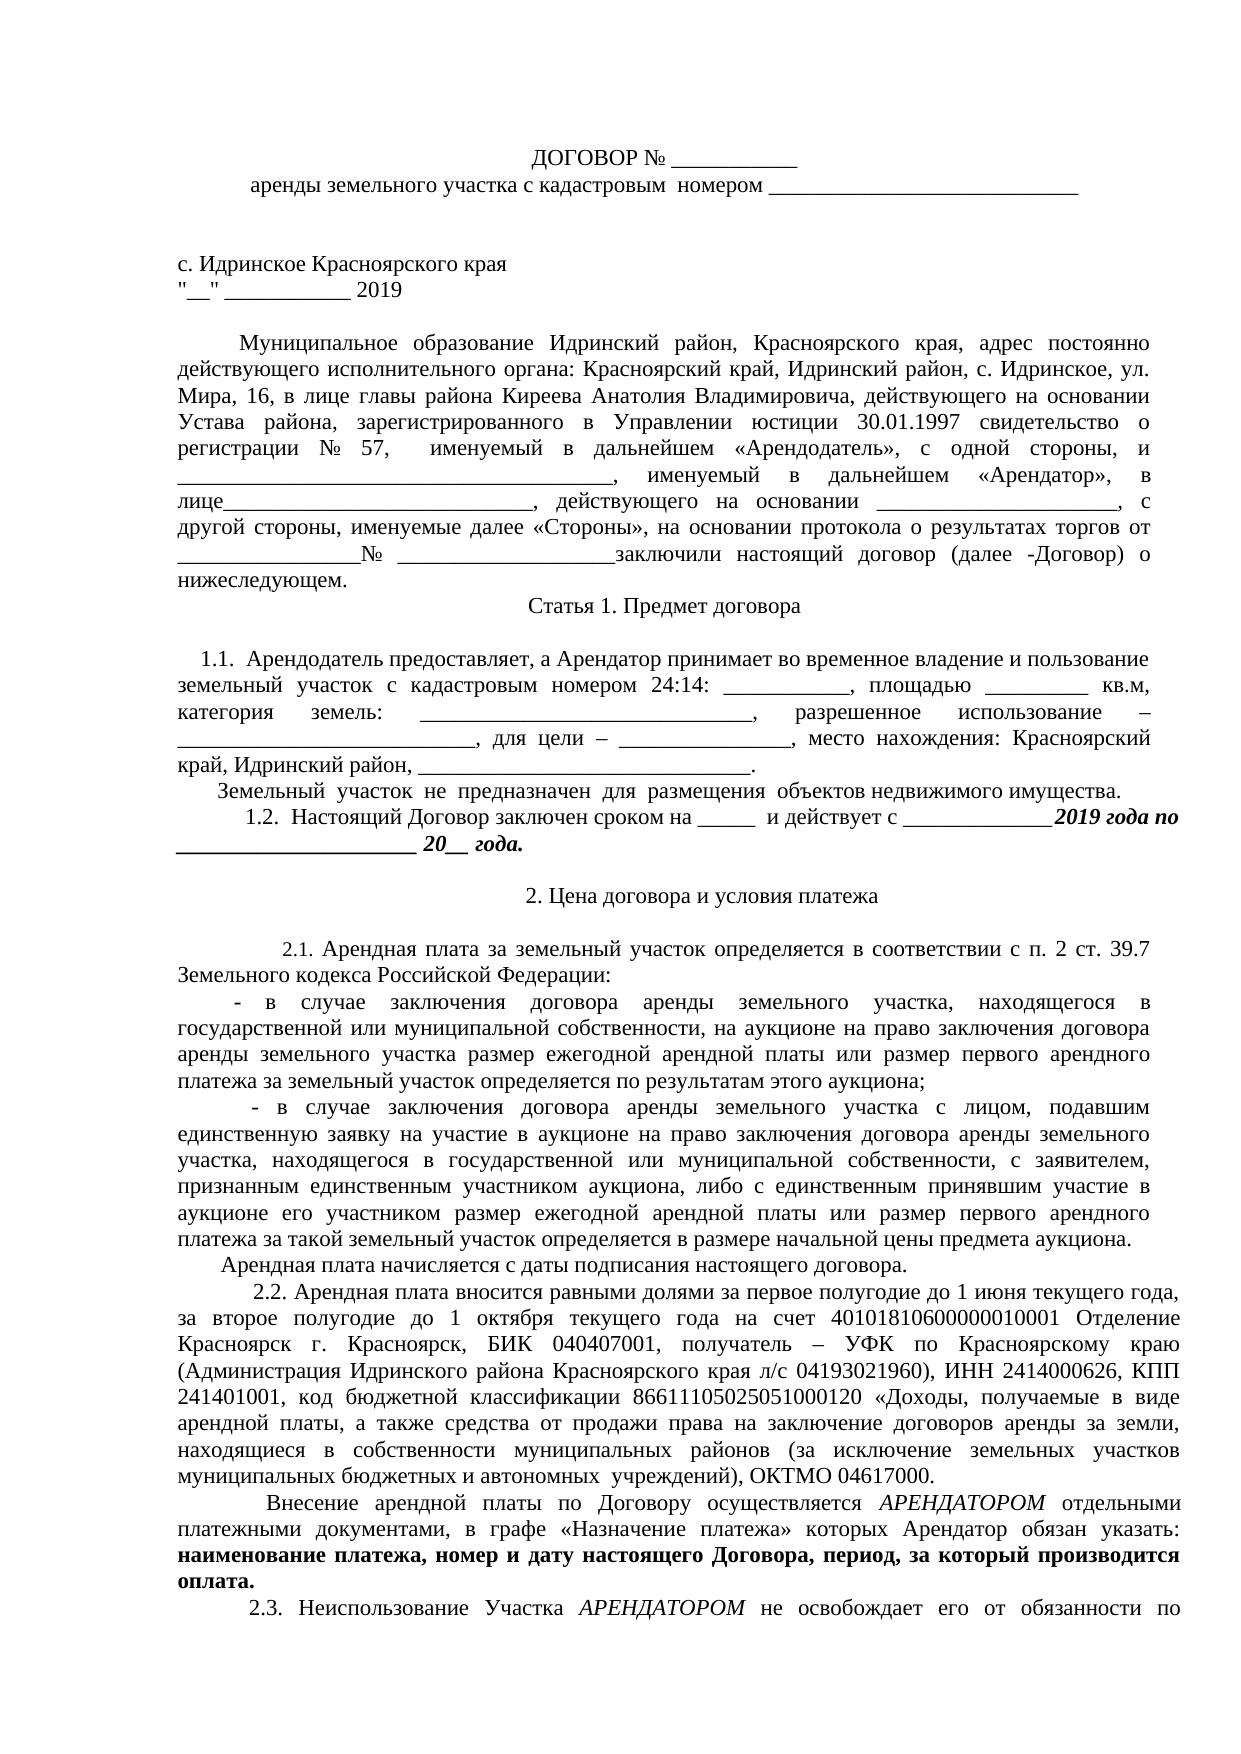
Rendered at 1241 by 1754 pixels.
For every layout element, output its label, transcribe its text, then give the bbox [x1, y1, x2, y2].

text 2.2. Арендная плата вносится равными долями за первое полугодие до 1 июня текущего года, за второе полугодие до 1 октября текущего года на счет 40101810600000010001 Отделение Красноярск г. Красноярск, БИК 040407001, получатель – УФК по Красноярскому краю (Администрация Идринского района Красноярского края л/с 04193021960), ИНН 2414000626, КПП 241401001, код бюджетной классификации 86611105025051000120 «Доходы, получаемые в виде арендной платы, а также средства от продажи права на заключение договоров аренды за земли, находящиеся в собственности муниципальных районов (за исключение земельных участков муниципальных бюджетных и автономных учреждений), ОКТМО 04617000. [177, 1278, 1181, 1488]
text - в случае заключения договора аренды земельного участка, находящегося в государственной или муниципальной собственности, на аукционе на право заключения договора аренды земельного участка размер ежегодной арендной платы или размер первого арендного платежа за земельный участок определяется по результатам этого аукциона; [177, 988, 1152, 1093]
text Статья 1. Предмет договора [177, 592, 1152, 619]
text Муниципальное образование Идринский район, Красноярского края, адрес постоянно действующего исполнительного органа: Красноярский край, Идринский район, с. Идринское, ул. Мира, 16, в лице главы района Киреева Анатолия Владимировича, действующего на основании Устава района, зарегистрированного в Управлении юстиции 30.01.1997 свидетельство о регистрации № 57, именуемый в дальнейшем «Арендодатель», с одной стороны, и ______________________________________, именуемый в дальнейшем «Арендатор», в лице___________________________, действующего на основании _____________________, с другой стороны, именуемые далее «Стороны», на основании протокола о результатах торгов от ________________№ ___________________заключили настоящий договор (далее -Договор) о нижеследующем. [177, 329, 1152, 592]
text 1.2. Настоящий Договор заключен сроком на _____ и действует с _____________2019 года по _____________________ 20__ года. [177, 803, 1181, 856]
text аренды земельного участка с кадастровым номером ___________________________ [177, 171, 1152, 197]
text Земельный участок не предназначен для размещения объектов недвижимого имущества. [177, 777, 1152, 803]
text 2.1. Арендная плата за земельный участок определяется в соответствии с п. 2 ст. 39.7 Земельного кодекса Российской Федерации: [177, 935, 1152, 988]
text 1.1. Арендодатель предоставляет, а Арендатор принимает во временное владение и пользование земельный участок с кадастровым номером 24:14: ___________, площадью _________ кв.м, категория земель: _____________________________, разрешенное использование – __________________________, для цели – _______________, место нахождения: Красноярский край, Идринский район, _____________________________. [177, 645, 1152, 777]
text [177, 1594, 1181, 1620]
text Внесение арендной платы по Договору осуществляется АРЕНДАТОРОМ отдельными платежными документами, в графе «Назначение платежа» которых Арендатор обязан указать: наименование платежа, номер и дату настоящего Договора, период, за который производится оплата. [177, 1488, 1181, 1594]
text с. Идринское Красноярского края [177, 250, 1152, 276]
text ДОГОВОР № ___________ [177, 144, 1152, 171]
text 2. Цена договора и условия платежа [252, 882, 1152, 909]
text "__" ___________ 2019 [177, 276, 1152, 303]
text Арендная плата начисляется с даты подписания настоящего договора. [177, 1251, 1152, 1278]
text - в случае заключения договора аренды земельного участка с лицом, подавшим единственную заявку на участие в аукционе на право заключения договора аренды земельного участка, находящегося в государственной или муниципальной собственности, с заявителем, признанным единственным участником аукциона, либо с единственным принявшим участие в аукционе его участником размер ежегодной арендной платы или размер первого арендного платежа за такой земельный участок определяется в размере начальной цены предмета аукциона. [177, 1093, 1152, 1251]
